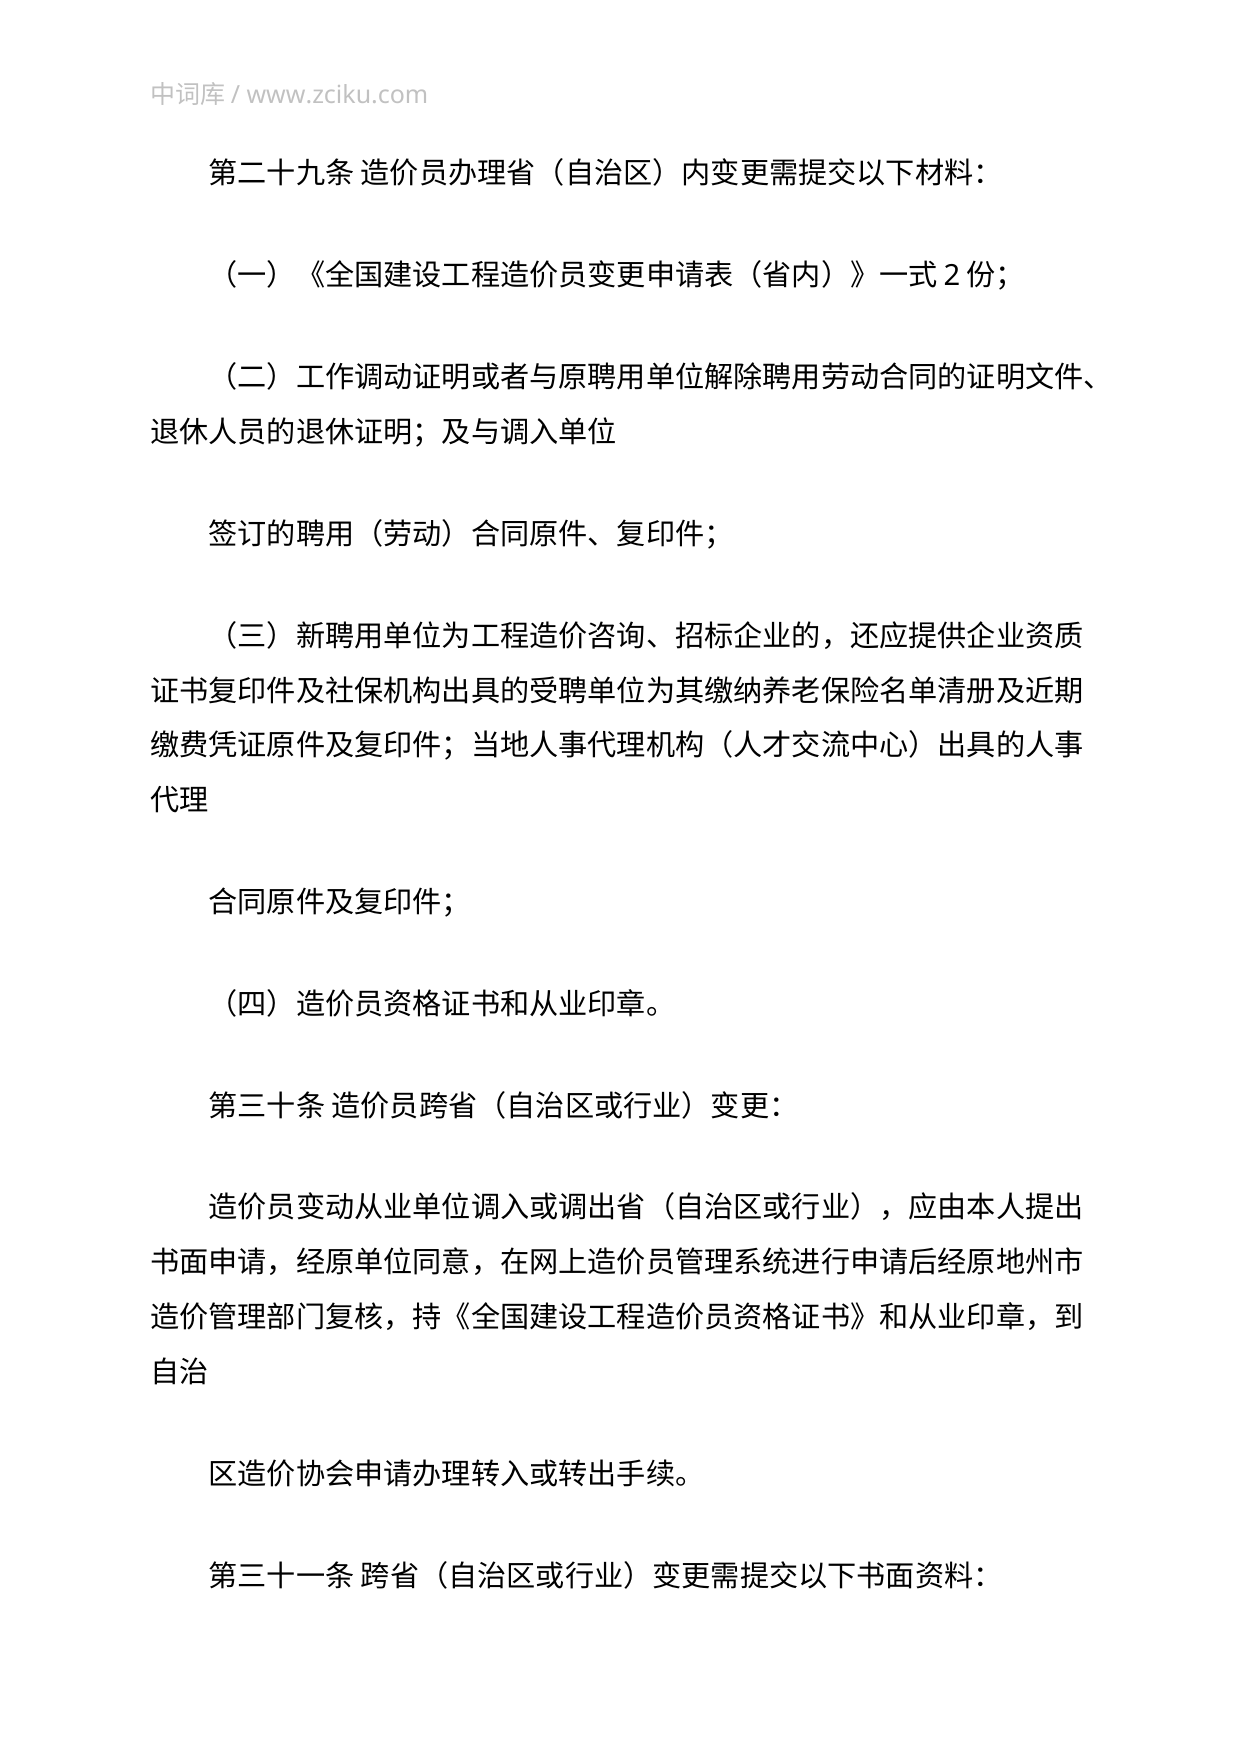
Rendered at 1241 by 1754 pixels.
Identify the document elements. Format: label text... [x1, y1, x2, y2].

text 区造价协会申请办理转入或转出手续。 [150, 1450, 1090, 1493]
text 造价员变动从业单位调入或调出省（自治区或行业），应由本人提出书面申请，经原单位同意，在网上造价员管理系统进行申请后经原地州市造价管理部门复核，持《全国建设工程造价员资格证书》和从业印章，到自治 [150, 1184, 1090, 1391]
text （一）《全国建设工程造价员变更申请表（省内）》一式2份； [150, 252, 1090, 294]
text （三）新聘用单位为工程造价咨询、招标企业的，还应提供企业资质证书复印件及社保机构出具的受聘单位为其缴纳养老保险名单清册及近期缴费凭证原件及复印件；当地人事代理机构（人才交流中心）出具的人事代理 [150, 612, 1090, 819]
text （二）工作调动证明或者与原聘用单位解除聘用劳动合同的证明文件、退休人员的退休证明；及与调入单位 [150, 354, 1090, 451]
text 第三十一条 跨省（自治区或行业）变更需提交以下书面资料： [150, 1552, 1090, 1594]
text 合同原件及复印件； [150, 879, 1090, 921]
text 第二十九条 造价员办理省（自治区）内变更需提交以下材料： [150, 150, 1090, 192]
text 第三十条 造价员跨省（自治区或行业）变更： [150, 1082, 1090, 1124]
text 签订的聘用（劳动）合同原件、复印件； [150, 510, 1090, 553]
text （四）造价员资格证书和从业印章。 [150, 980, 1090, 1023]
